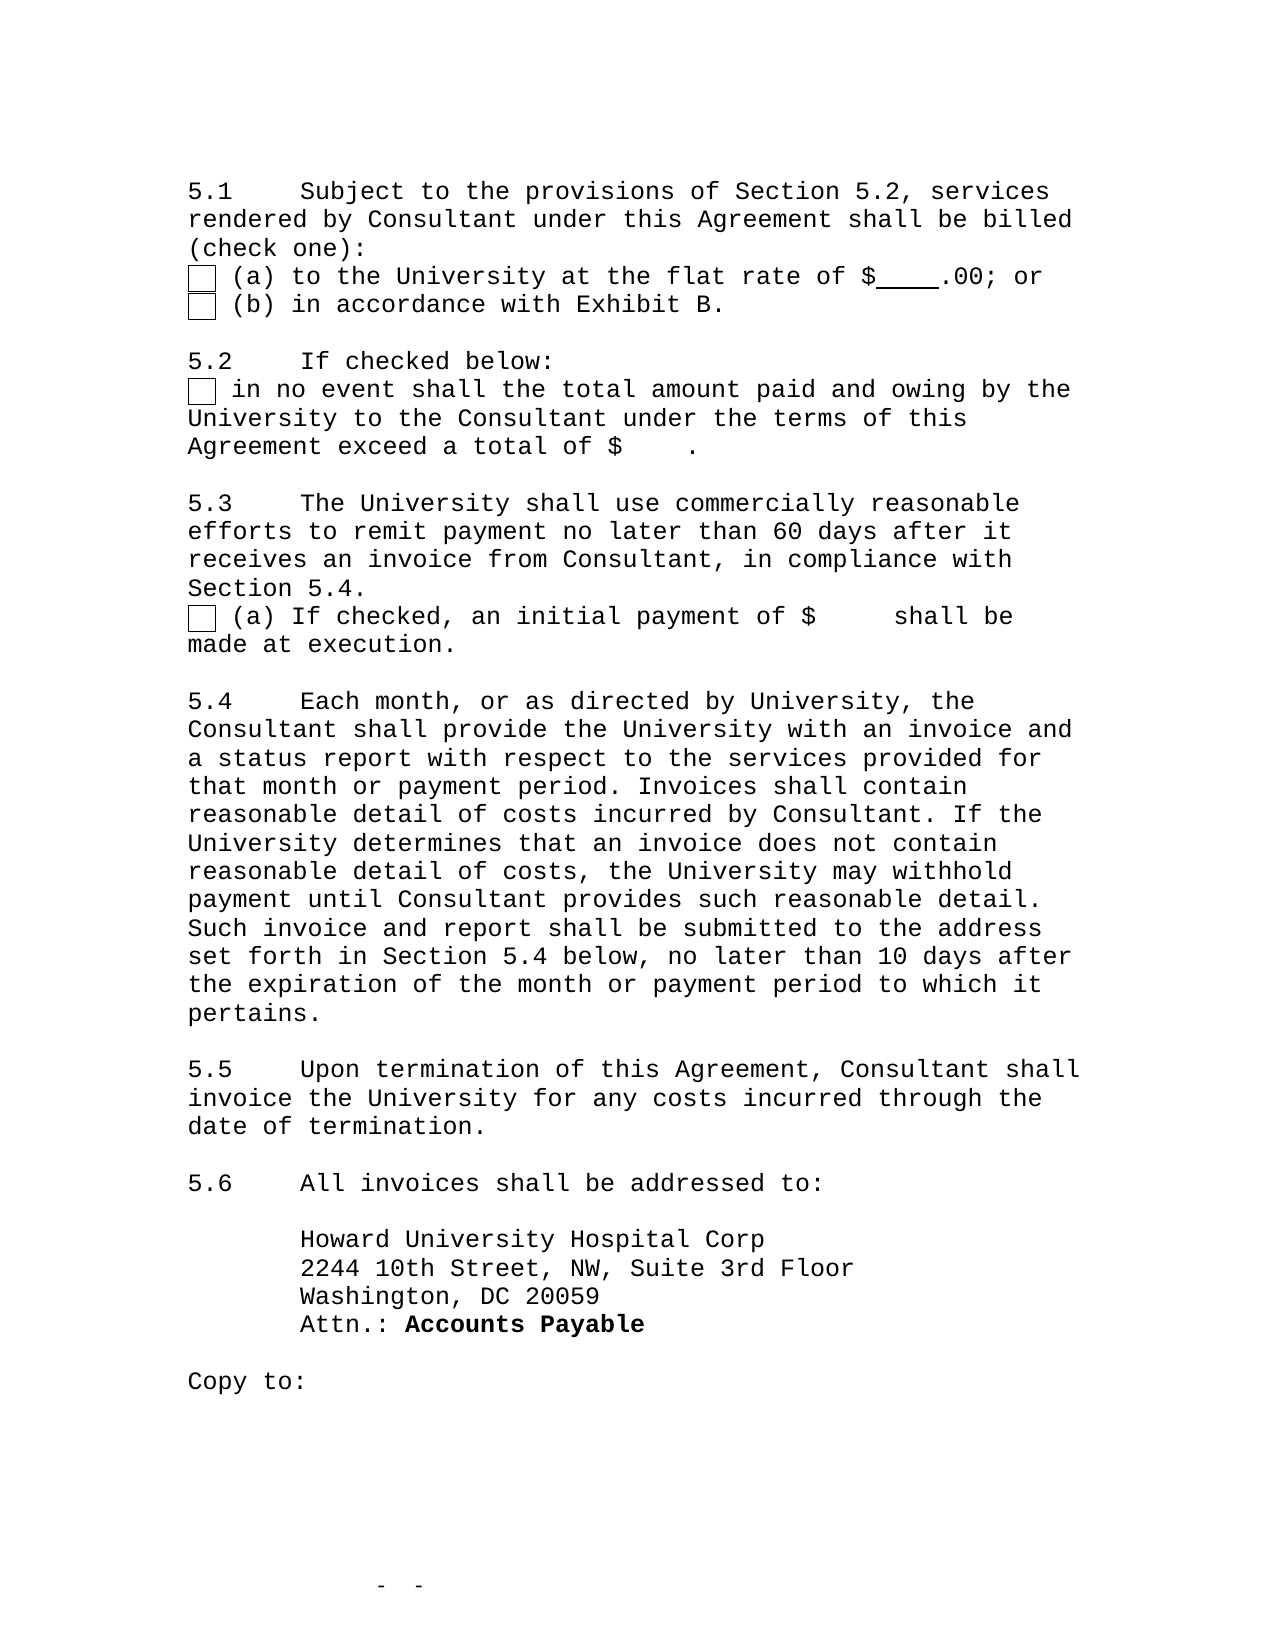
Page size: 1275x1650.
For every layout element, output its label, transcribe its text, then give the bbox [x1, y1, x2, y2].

text (a) If checked, an initial payment of $ shall be made at execution. [187, 604, 1087, 660]
text 5.4 Each month, or as directed by University, the Consultant shall provide the University with an invoice and a status report with respect to the services provided for that month or payment period. Invoices shall contain reasonable detail of costs incurred by Consultant. If the University determines that an invoice does not contain reasonable detail of costs, the University may withhold payment until Consultant provides such reasonable detail. Such invoice and report shall be submitted to the address set forth in Section 5.4 below, no later than 10 days after the expiration of the month or payment period to which it pertains. [187, 689, 1087, 1029]
text Copy to: [187, 1369, 1087, 1397]
text in no event shall the total amount paid and owing by the University to the Consultant under the terms of this Agreement exceed a total of $ . [187, 377, 1087, 462]
text 5.2 If checked below: [187, 349, 1087, 377]
text 5.6 All invoices shall be addressed to: [187, 1170, 1087, 1199]
text 5.3 The University shall use commercially reasonable efforts to remit payment no later than 60 days after it receives an invoice from Consultant, in compliance with Section 5.4. [187, 490, 1087, 604]
text 5.5 Upon termination of this Agreement, Consultant shall invoice the University for any costs incurred through the date of termination. [187, 1057, 1087, 1142]
text Howard University Hospital Corp [187, 1227, 1087, 1255]
text 2244 10th Street, NW, Suite 3rd Floor [187, 1255, 1087, 1284]
text Attn.: Accounts Payable [187, 1312, 1087, 1340]
text Washington, DC 20059 [187, 1284, 1087, 1312]
text 5.1 Subject to the provisions of Section 5.2, services rendered by Consultant under this Agreement shall be billed (check one): [187, 179, 1087, 264]
text (b) in accordance with Exhibit B. [187, 292, 1087, 320]
text (a) to the University at the flat rate of $ .00; or [187, 264, 1087, 292]
